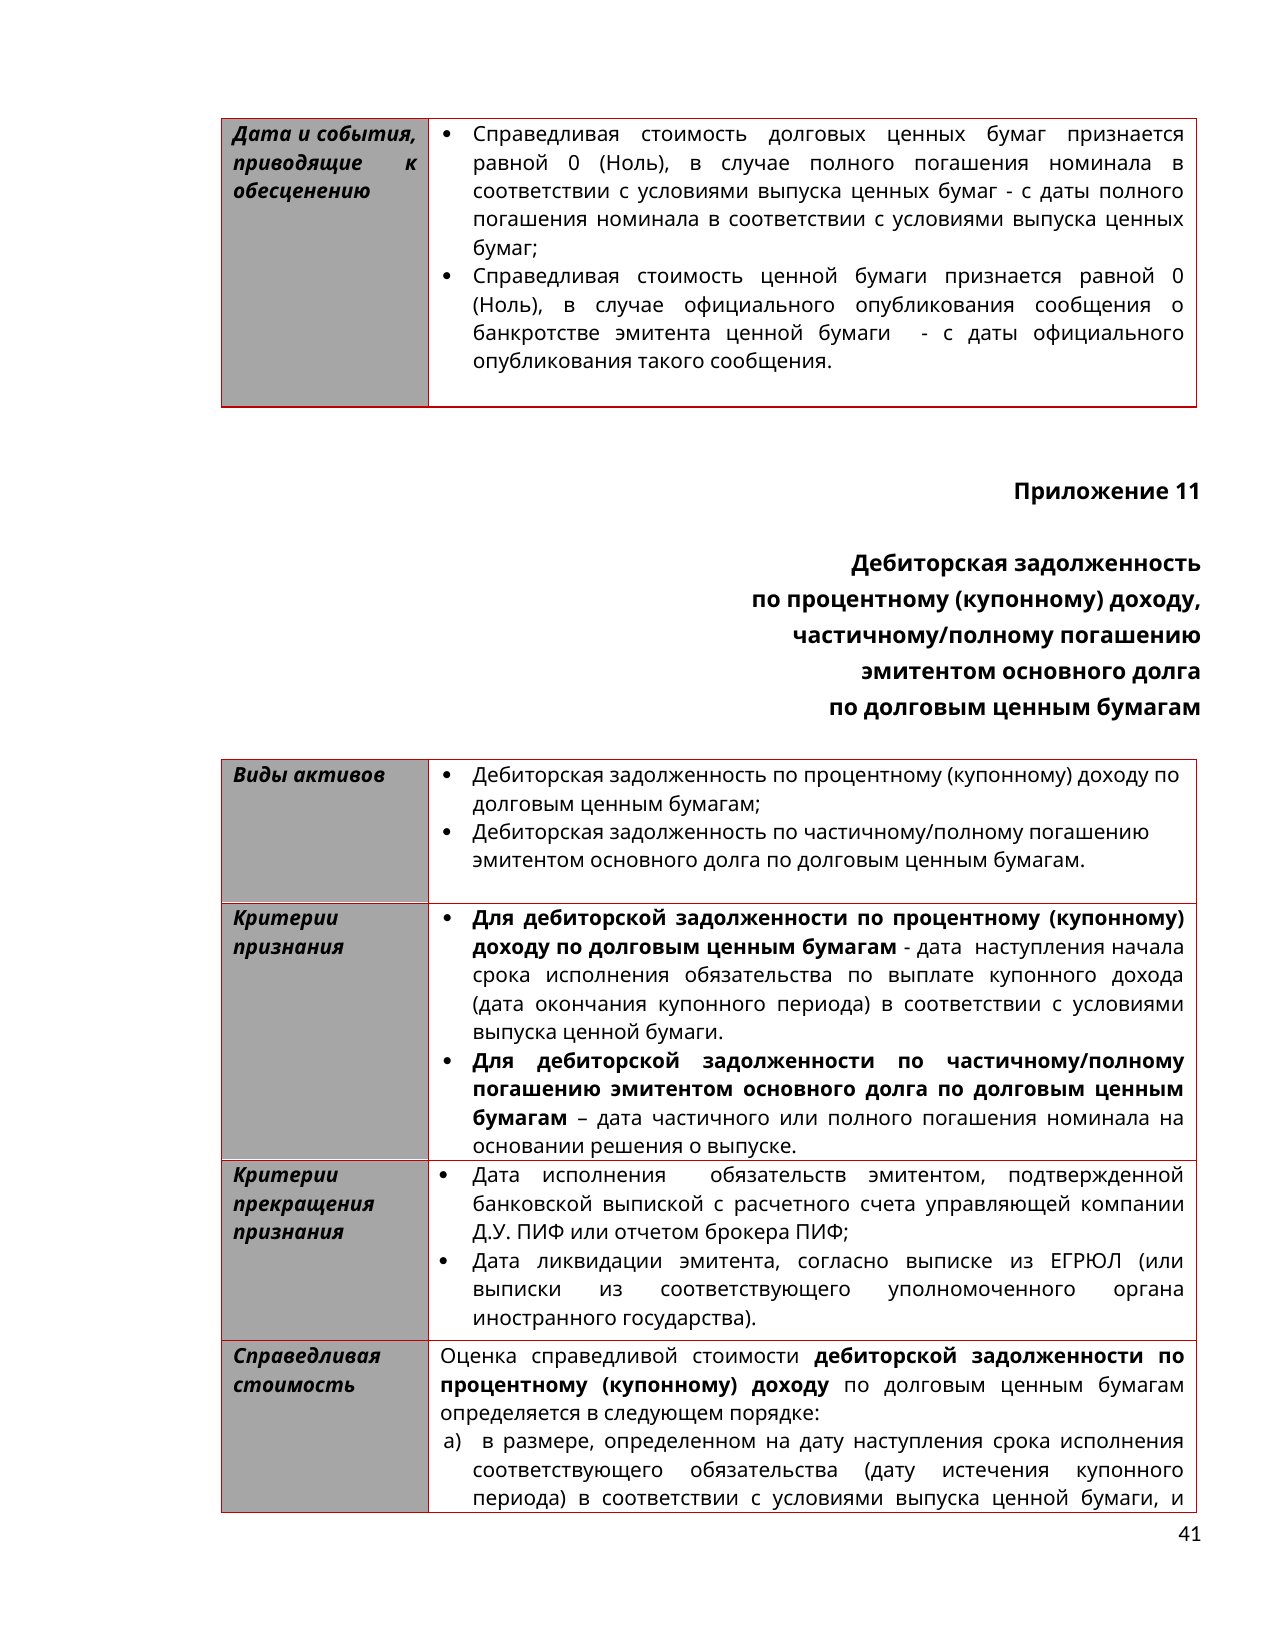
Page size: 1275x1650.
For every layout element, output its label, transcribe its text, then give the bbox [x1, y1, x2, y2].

list по долговым ценным бумагам [177, 691, 1201, 722]
table_header Дебиторская задолженность по процентному (купонному) доходу по долговым ценным бумагам; Дебиторская задолженность по частичному/полному погашению эмитентом основного долга по долговым ценным бумагам. [429, 760, 1196, 902]
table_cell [429, 1341, 1196, 1512]
table_cell Дата исполнения обязательств эмитентом, подтвержденной банковской выпиской с расчетного счета управляющей компании Д.У. ПИФ или отчетом брокера ПИФ; Дата ликвидации эмитента, согласно выписке из ЕГРЮЛ (или выписки из соответствующего уполномоченного органа иностранного государства). [429, 1161, 1196, 1340]
table_cell Дата и события, приводящие к обесценению [222, 119, 428, 406]
table_cell Для дебиторской задолженности по процентному (купонному) доходу по долговым ценным бумагам - дата наступления начала срока исполнения обязательства по выплате купонного дохода (дата окончания купонного периода) в соответствии с условиями выпуска ценной бумаги. Для дебиторской задолженности по частичному/полному погашению эмитентом основного долга по долговым ценным бумагам – дата частичного или полного погашения номинала на основании решения о выпуске. [429, 904, 1196, 1159]
table_cell Критерии прекращения признания [222, 1161, 428, 1340]
table_cell Критерии признания [222, 904, 428, 1159]
list по процентному (купонному) доходу, [177, 583, 1201, 614]
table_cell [222, 1341, 428, 1512]
list частичному/полному погашению [177, 619, 1201, 650]
list эмитентом основного долга [177, 655, 1201, 686]
text Приложение 11 [177, 475, 1201, 506]
table_header Виды активов [222, 760, 428, 902]
list Дебиторская задолженность [177, 547, 1201, 578]
table_cell Справедливая стоимость долговых ценных бумаг признается равной 0 (Ноль), в случае полного погашения номинала в соответствии с условиями выпуска ценных бумаг - с даты полного погашения номинала в соответствии с условиями выпуска ценных бумаг; Справедливая стоимость ценной бумаги признается равной 0 (Ноль), в случае официального опубликования сообщения о банкротстве эмитента ценной бумаги - с даты официального опубликования такого сообщения. [429, 119, 1196, 406]
